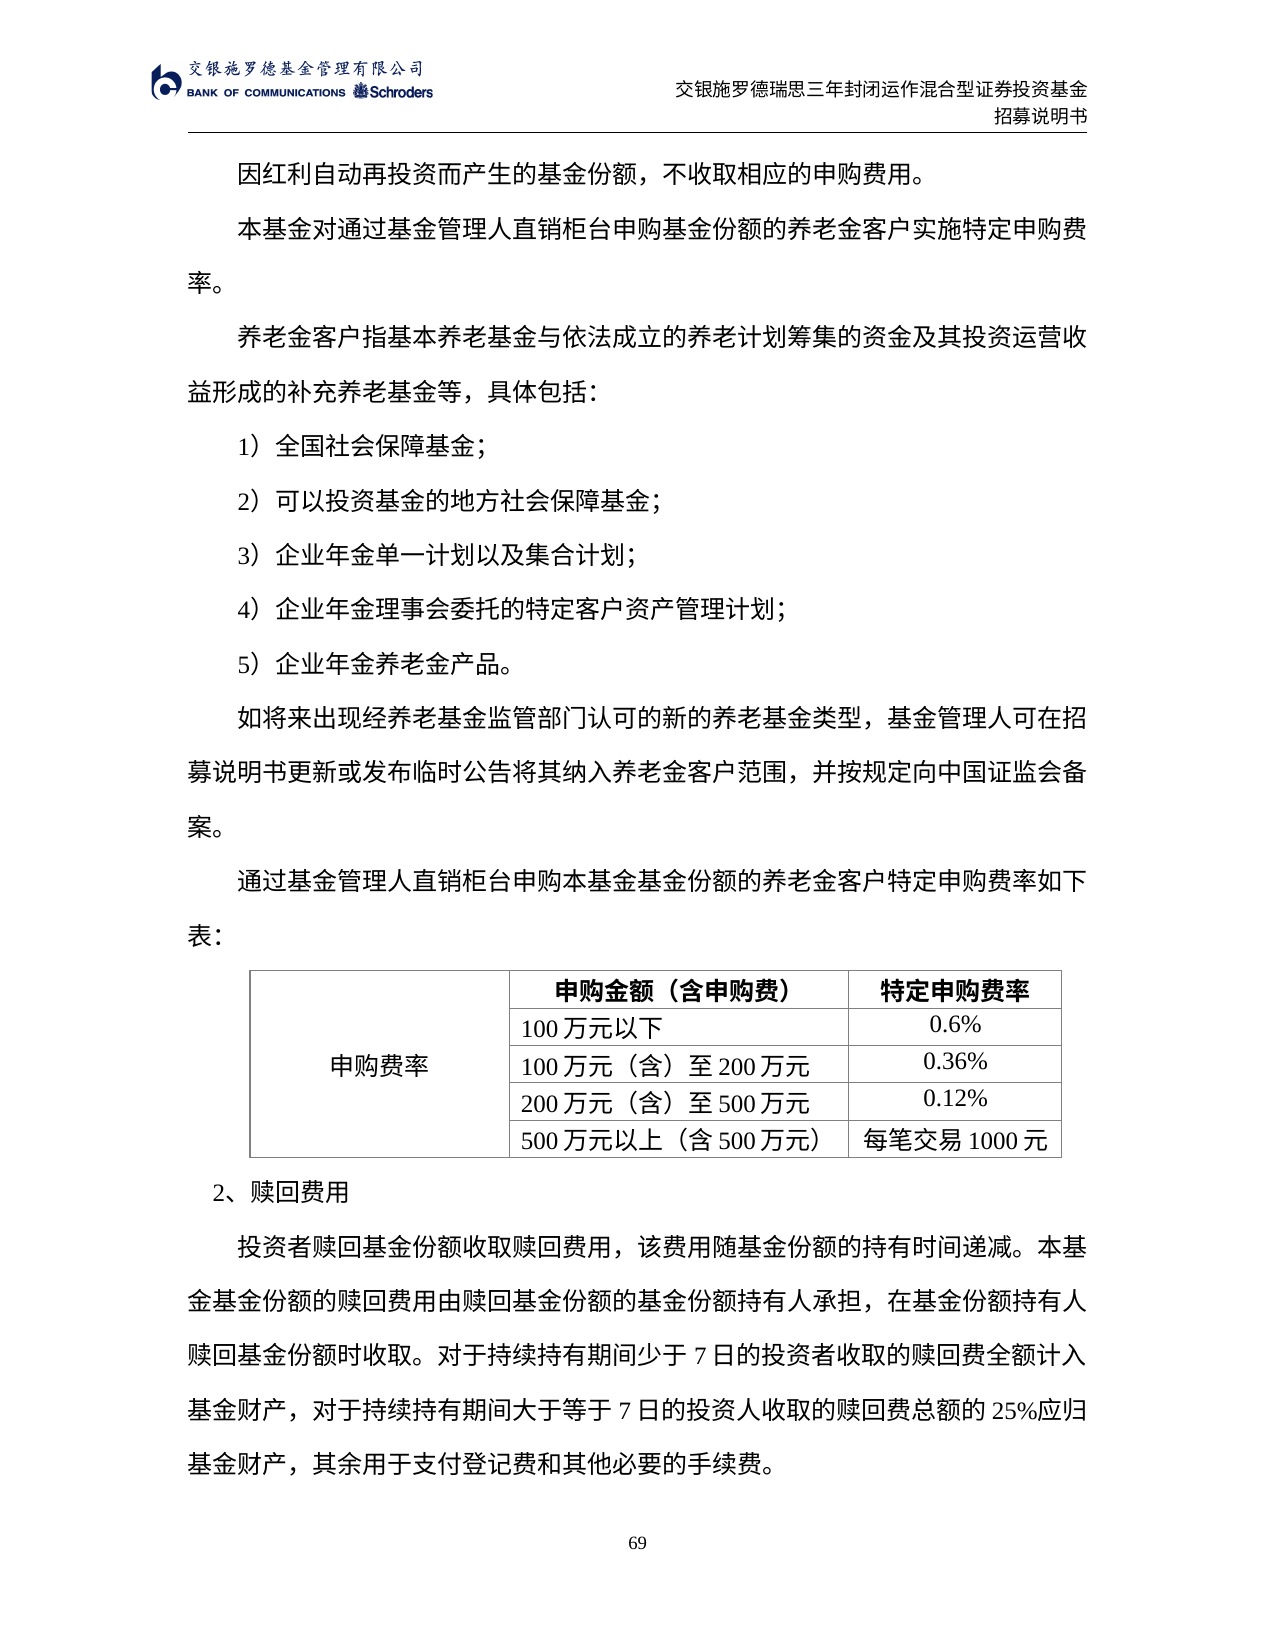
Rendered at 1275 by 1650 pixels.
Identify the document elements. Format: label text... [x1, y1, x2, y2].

text 3）企业年金单一计划以及集合计划； [187, 535, 1087, 572]
text 2）可以投资基金的地方社会保障基金； [187, 481, 1087, 517]
table_header 申购金额（含申购费） [510, 971, 848, 1008]
table_cell 每笔交易1000元 [849, 1121, 1061, 1157]
text 本基金对通过基金管理人直销柜台申购基金份额的养老金客户实施特定申购费率。 [187, 209, 1087, 300]
text 2、赎回费用 [187, 1173, 1087, 1209]
table_cell 100万元（含）至200万元 [510, 1046, 848, 1082]
text 5）企业年金养老金产品。 [187, 644, 1087, 680]
text 投资者赎回基金份额收取赎回费用，该费用随基金份额的持有时间递减。本基金基金份额的赎回费用由赎回基金份额的基金份额持有人承担，在基金份额持有人赎回基金份额时收取。对于持续持有期间少于7日的投资者收取的赎回费全额计入基金财产，对于持续持有期间大于等于7日的投资人收取的赎回费总额的25%应归基金财产，其余用于支付登记费和其他必要的手续费。 [187, 1227, 1087, 1481]
text 如将来出现经养老基金监管部门认可的新的养老基金类型，基金管理人可在招募说明书更新或发布临时公告将其纳入养老金客户范围，并按规定向中国证监会备案。 [187, 698, 1087, 843]
picture [151, 61, 433, 100]
table_cell 0.36% [849, 1046, 1061, 1082]
table_cell 100万元以下 [510, 1009, 848, 1045]
text 4）企业年金理事会委托的特定客户资产管理计划； [187, 590, 1087, 626]
table_cell 200万元（含）至500万元 [510, 1083, 848, 1119]
table_header 申购费率 [251, 971, 509, 1157]
table_cell 0.12% [849, 1083, 1061, 1119]
text 1）全国社会保障基金； [187, 427, 1087, 463]
text 因红利自动再投资而产生的基金份额，不收取相应的申购费用。 [187, 155, 1087, 191]
table_header 特定申购费率 [849, 971, 1061, 1008]
text 养老金客户指基本养老基金与依法成立的养老计划筹集的资金及其投资运营收益形成的补充养老基金等，具体包括： [187, 318, 1087, 408]
table_cell 0.6% [849, 1009, 1061, 1045]
text 通过基金管理人直销柜台申购本基金基金份额的养老金客户特定申购费率如下表： [187, 862, 1087, 952]
table_cell 500万元以上（含500万元） [510, 1121, 848, 1157]
